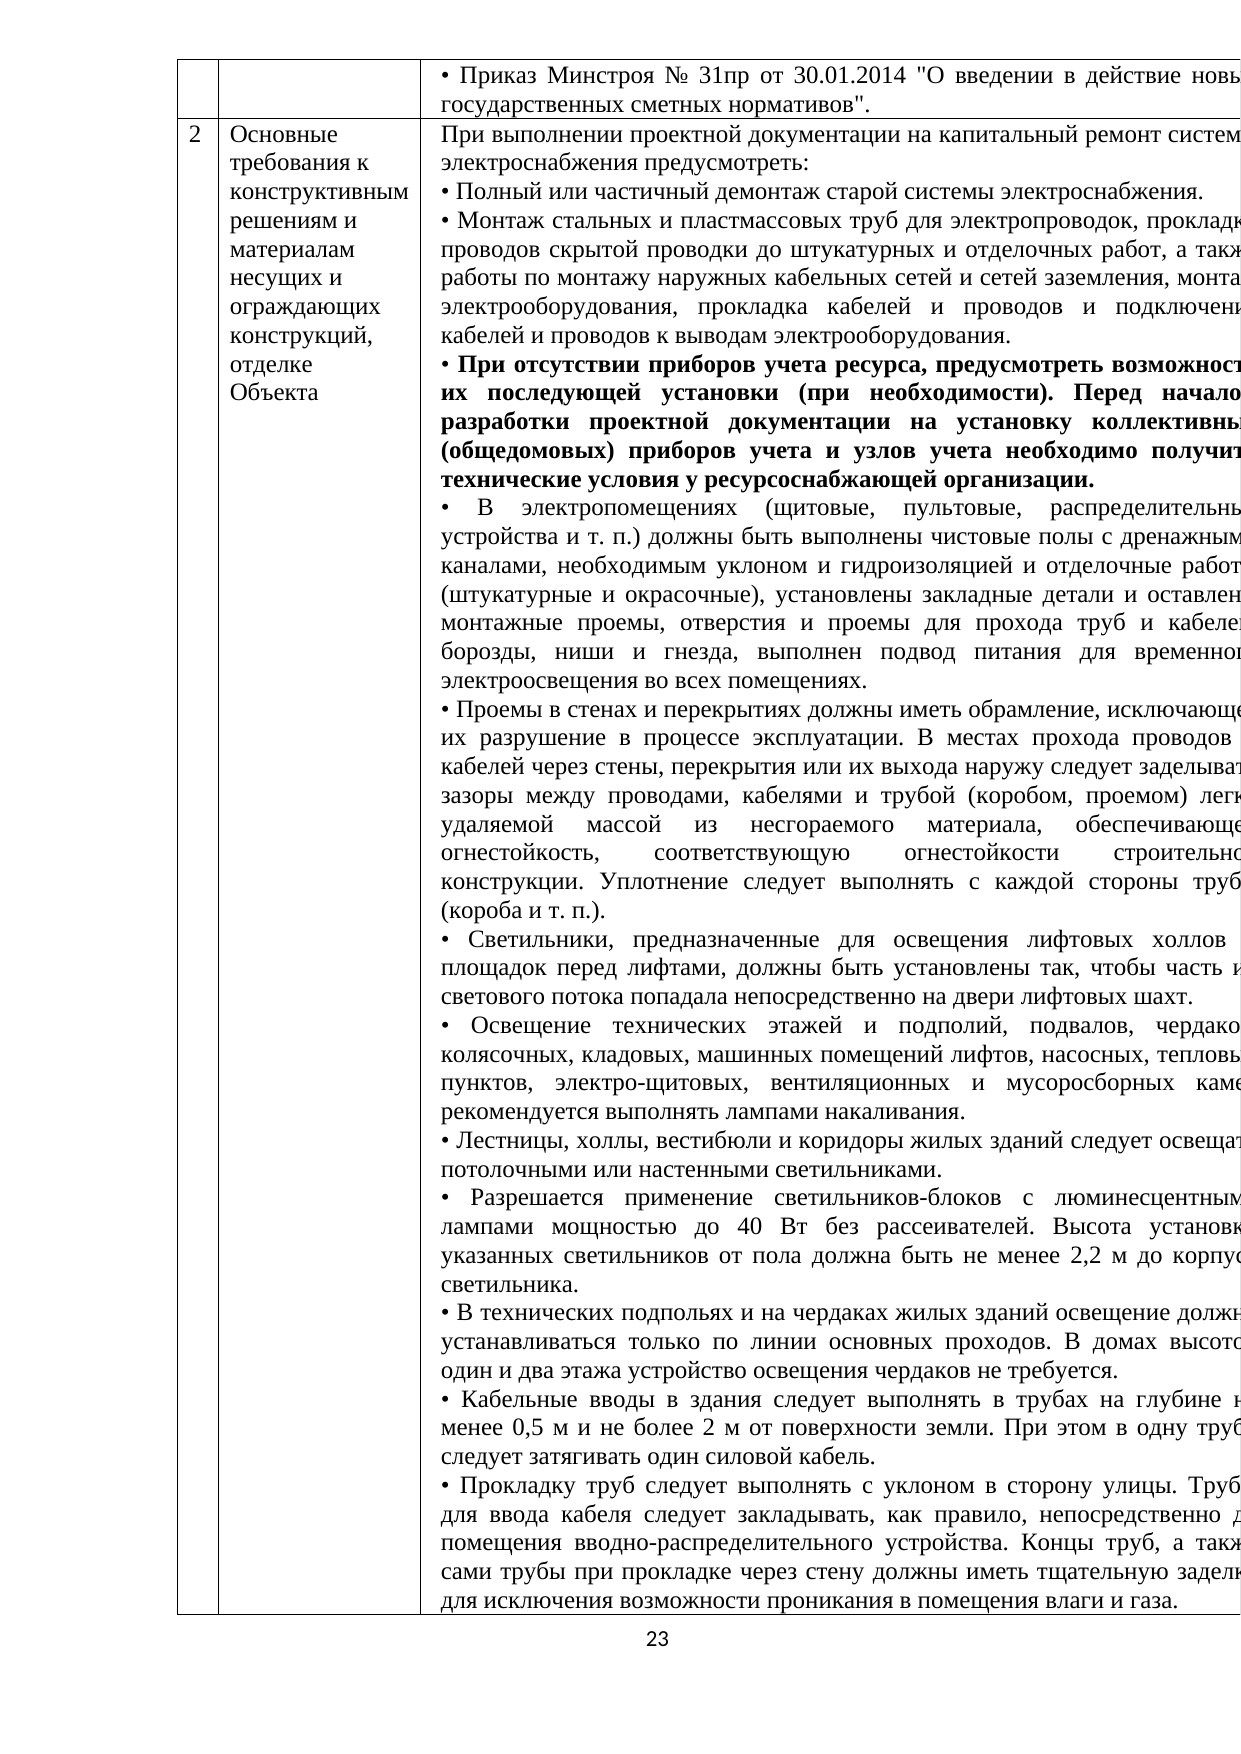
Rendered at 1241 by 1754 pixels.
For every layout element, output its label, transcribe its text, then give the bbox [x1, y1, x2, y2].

table_cell 1 [178, 60, 218, 118]
table_cell 2 [178, 119, 218, 1614]
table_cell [421, 119, 1240, 1614]
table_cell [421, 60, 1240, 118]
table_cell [219, 119, 420, 1614]
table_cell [219, 60, 420, 118]
